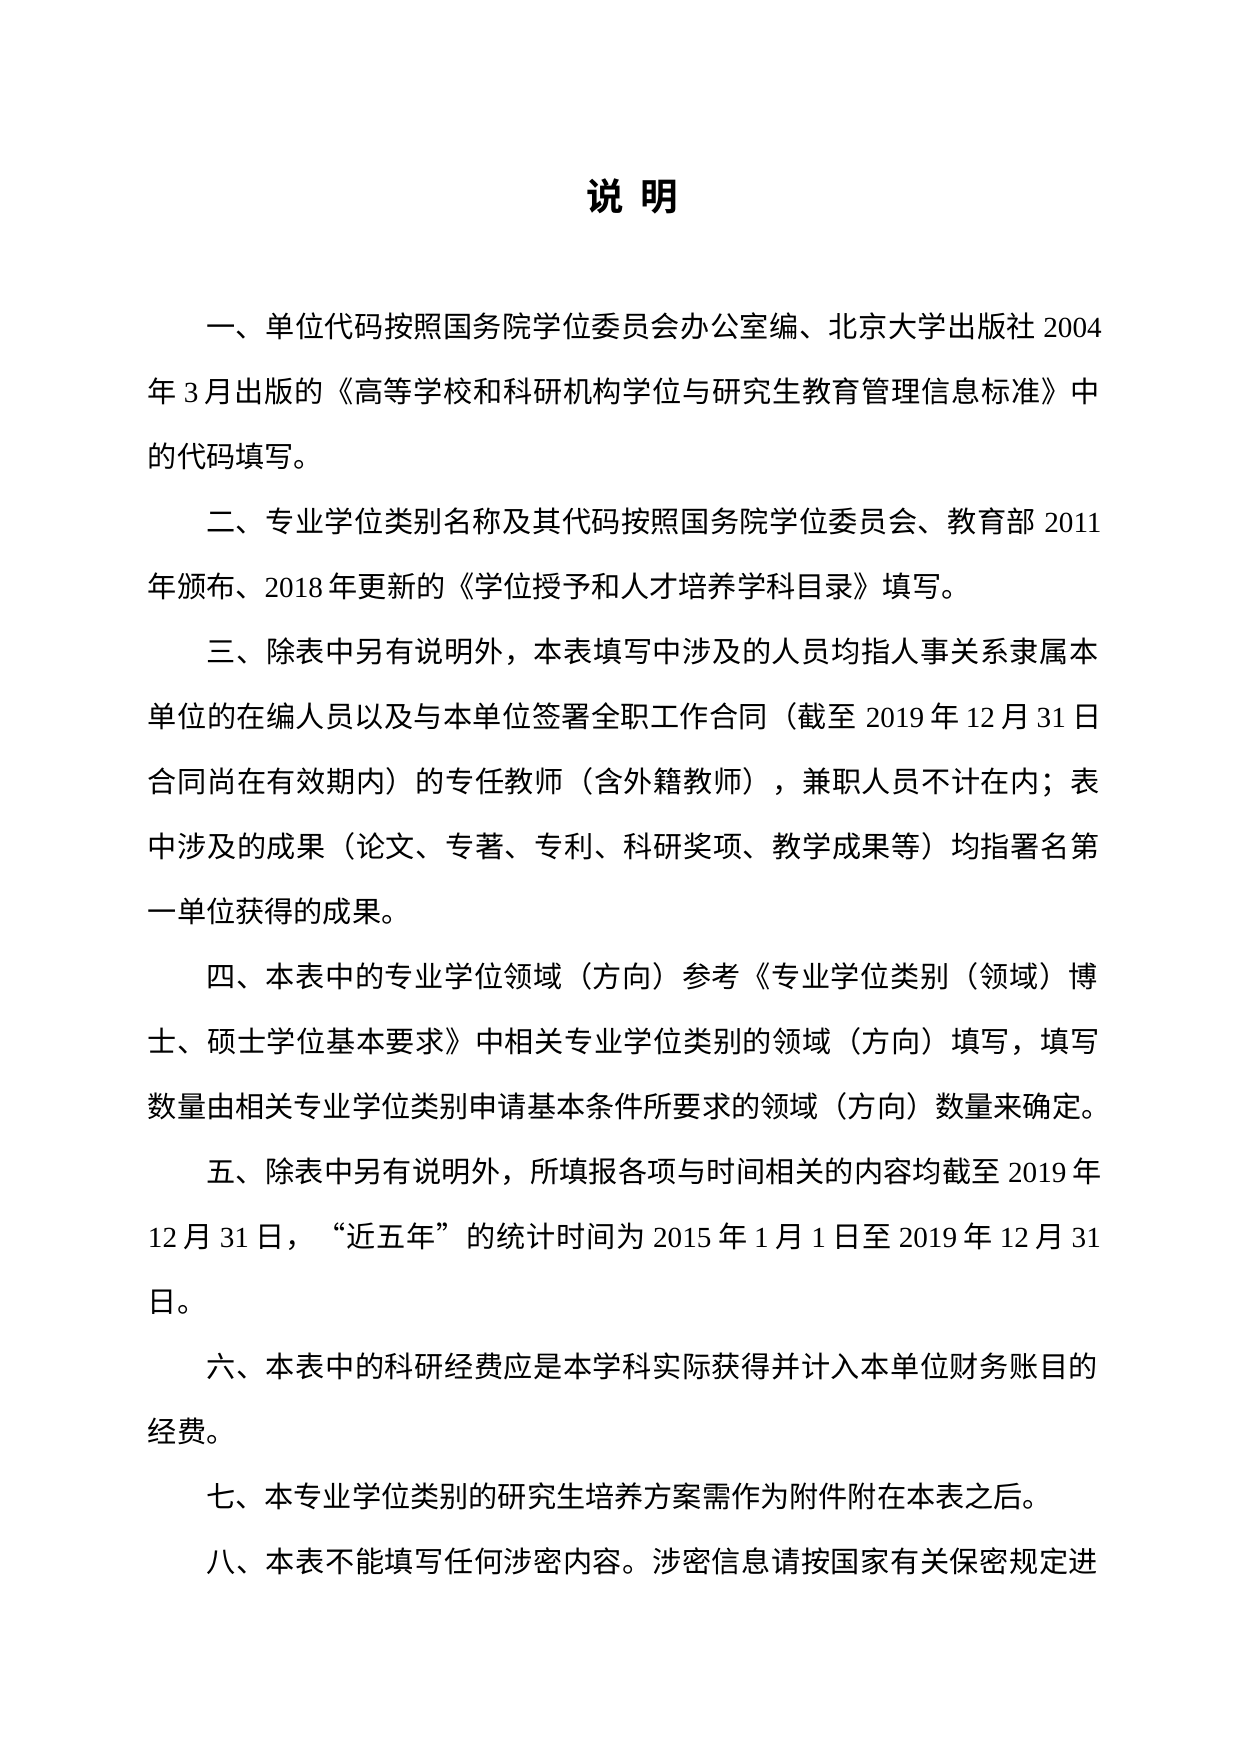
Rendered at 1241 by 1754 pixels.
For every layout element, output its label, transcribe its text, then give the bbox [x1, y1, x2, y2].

text 二、专业学位类别名称及其代码按照国务院学位委员会、教育部2011年颁布、2018年更新的《学位授予和人才培养学科目录》填写。 [148, 487, 1101, 617]
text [148, 1527, 1101, 1592]
text 六、本表中的科研经费应是本学科实际获得并计入本单位财务账目的经费。 [148, 1332, 1101, 1462]
text 七、本专业学位类别的研究生培养方案需作为附件附在本表之后。 [148, 1462, 1101, 1527]
text 四、本表中的专业学位领域（方向）参考《专业学位类别（领域）博士、硕士学位基本要求》中相关专业学位类别的领域（方向）填写，填写数量由相关专业学位类别申请基本条件所要求的领域（方向）数量来确定。 [148, 942, 1101, 1137]
text 三、除表中另有说明外，本表填写中涉及的人员均指人事关系隶属本单位的在编人员以及与本单位签署全职工作合同（截至2019年12月31日合同尚在有效期内）的专任教师（含外籍教师），兼职人员不计在内；表中涉及的成果（论文、专著、专利、科研奖项、教学成果等）均指署名第一单位获得的成果。 [148, 617, 1101, 942]
text 五、除表中另有说明外，所填报各项与时间相关的内容均截至2019年12月31日，“近五年”的统计时间为2015年1月1日至2019年12月31日。 [148, 1137, 1101, 1332]
text 一、单位代码按照国务院学位委员会办公室编、北京大学出版社2004年3月出版的《高等学校和科研机构学位与研究生教育管理信息标准》中的代码填写。 [148, 292, 1101, 487]
text 说 明 [148, 162, 1116, 227]
